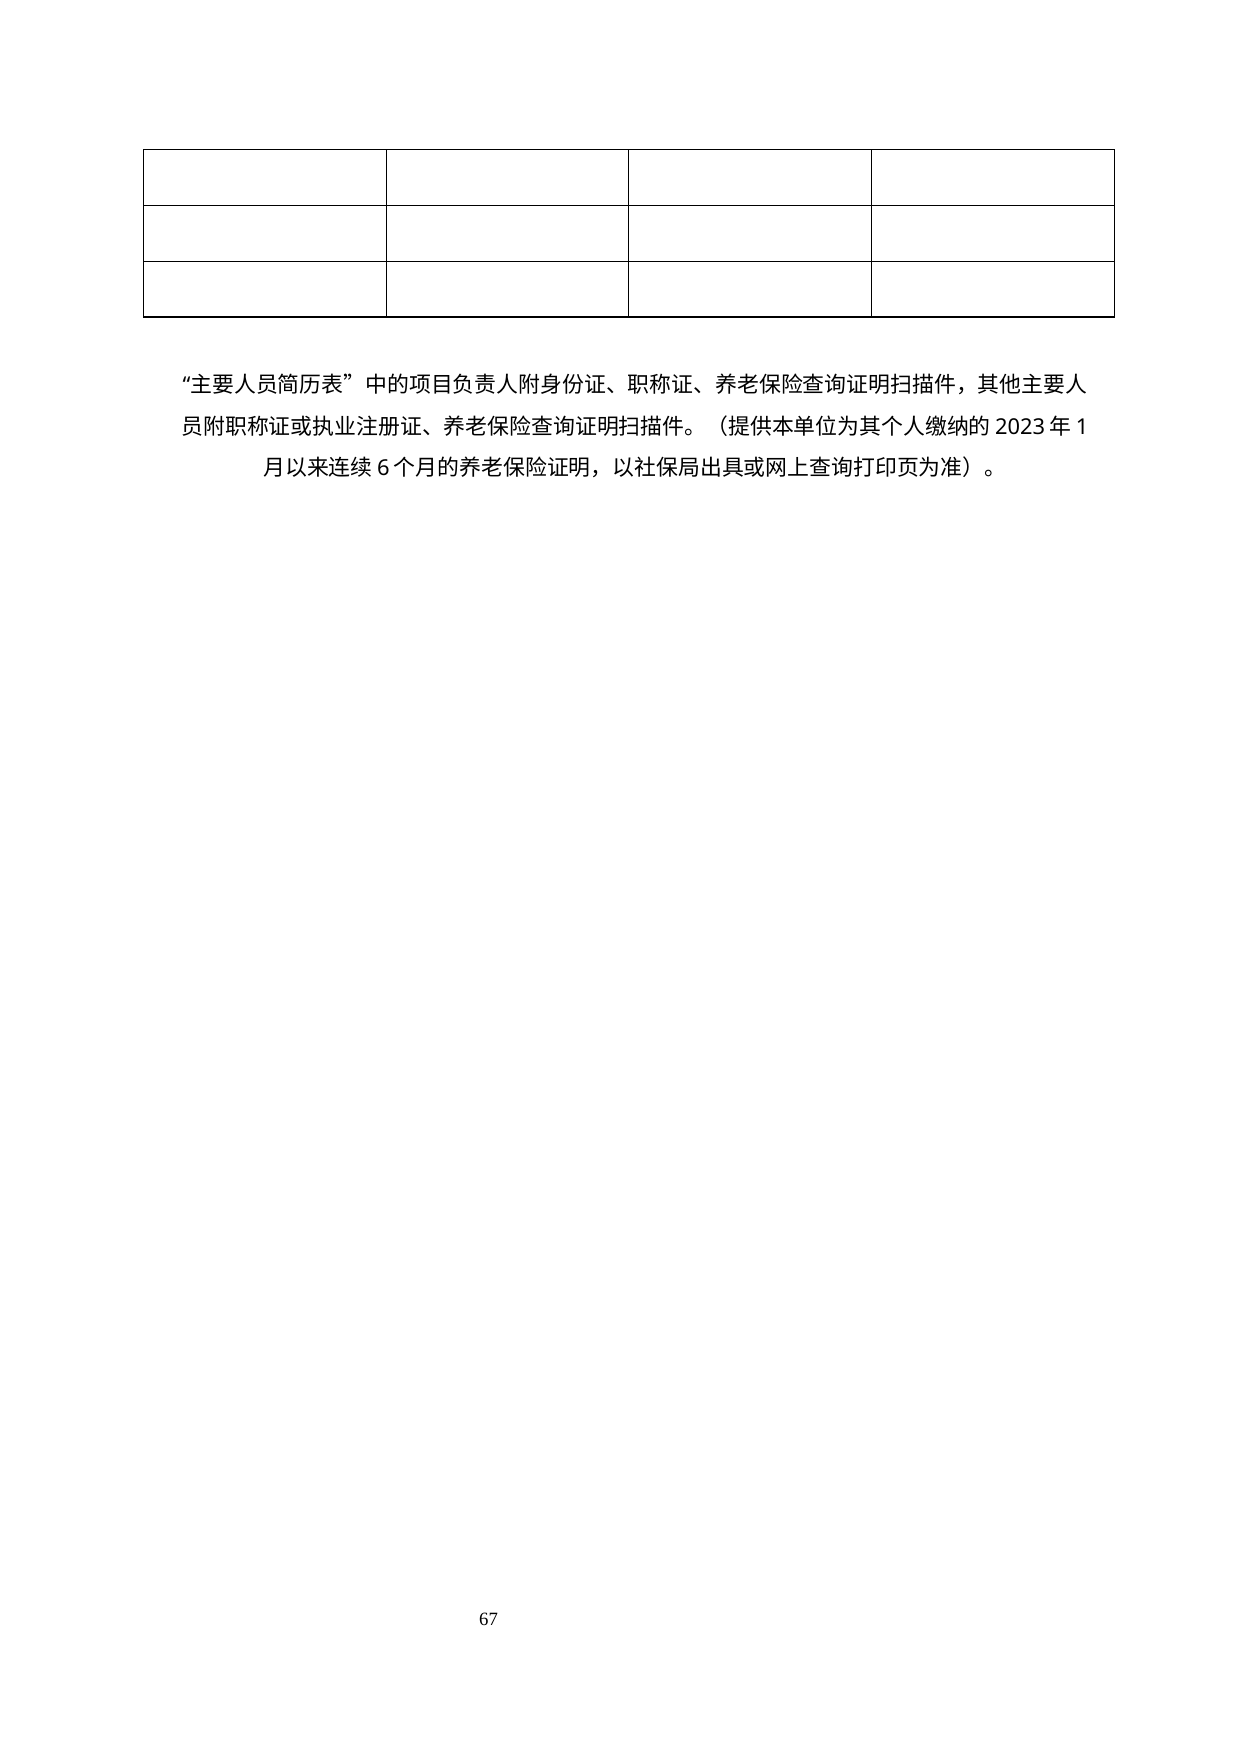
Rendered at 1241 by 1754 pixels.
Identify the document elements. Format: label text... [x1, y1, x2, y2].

table_cell [144, 262, 386, 316]
table_cell [629, 206, 871, 261]
table_cell [387, 262, 628, 316]
table_cell [387, 150, 628, 205]
table_cell [872, 150, 1114, 205]
table_cell [629, 150, 871, 205]
table_cell [144, 206, 386, 261]
table_cell [144, 150, 386, 205]
table_cell [872, 262, 1114, 316]
table_cell [872, 206, 1114, 261]
table_cell [629, 262, 871, 316]
table_cell [387, 206, 628, 261]
text “主要人员简历表”中的项目负责人附身份证、职称证、养老保险查询证明扫描件，其他主要人员附职称证或执业注册证、养老保险查询证明扫描件。（提供本单位为其个人缴纳的2023年1月以来连续6个月的养老保险证明，以社保局出具或网上查询打印页为准）。七、资格审查资料 [173, 359, 1096, 484]
